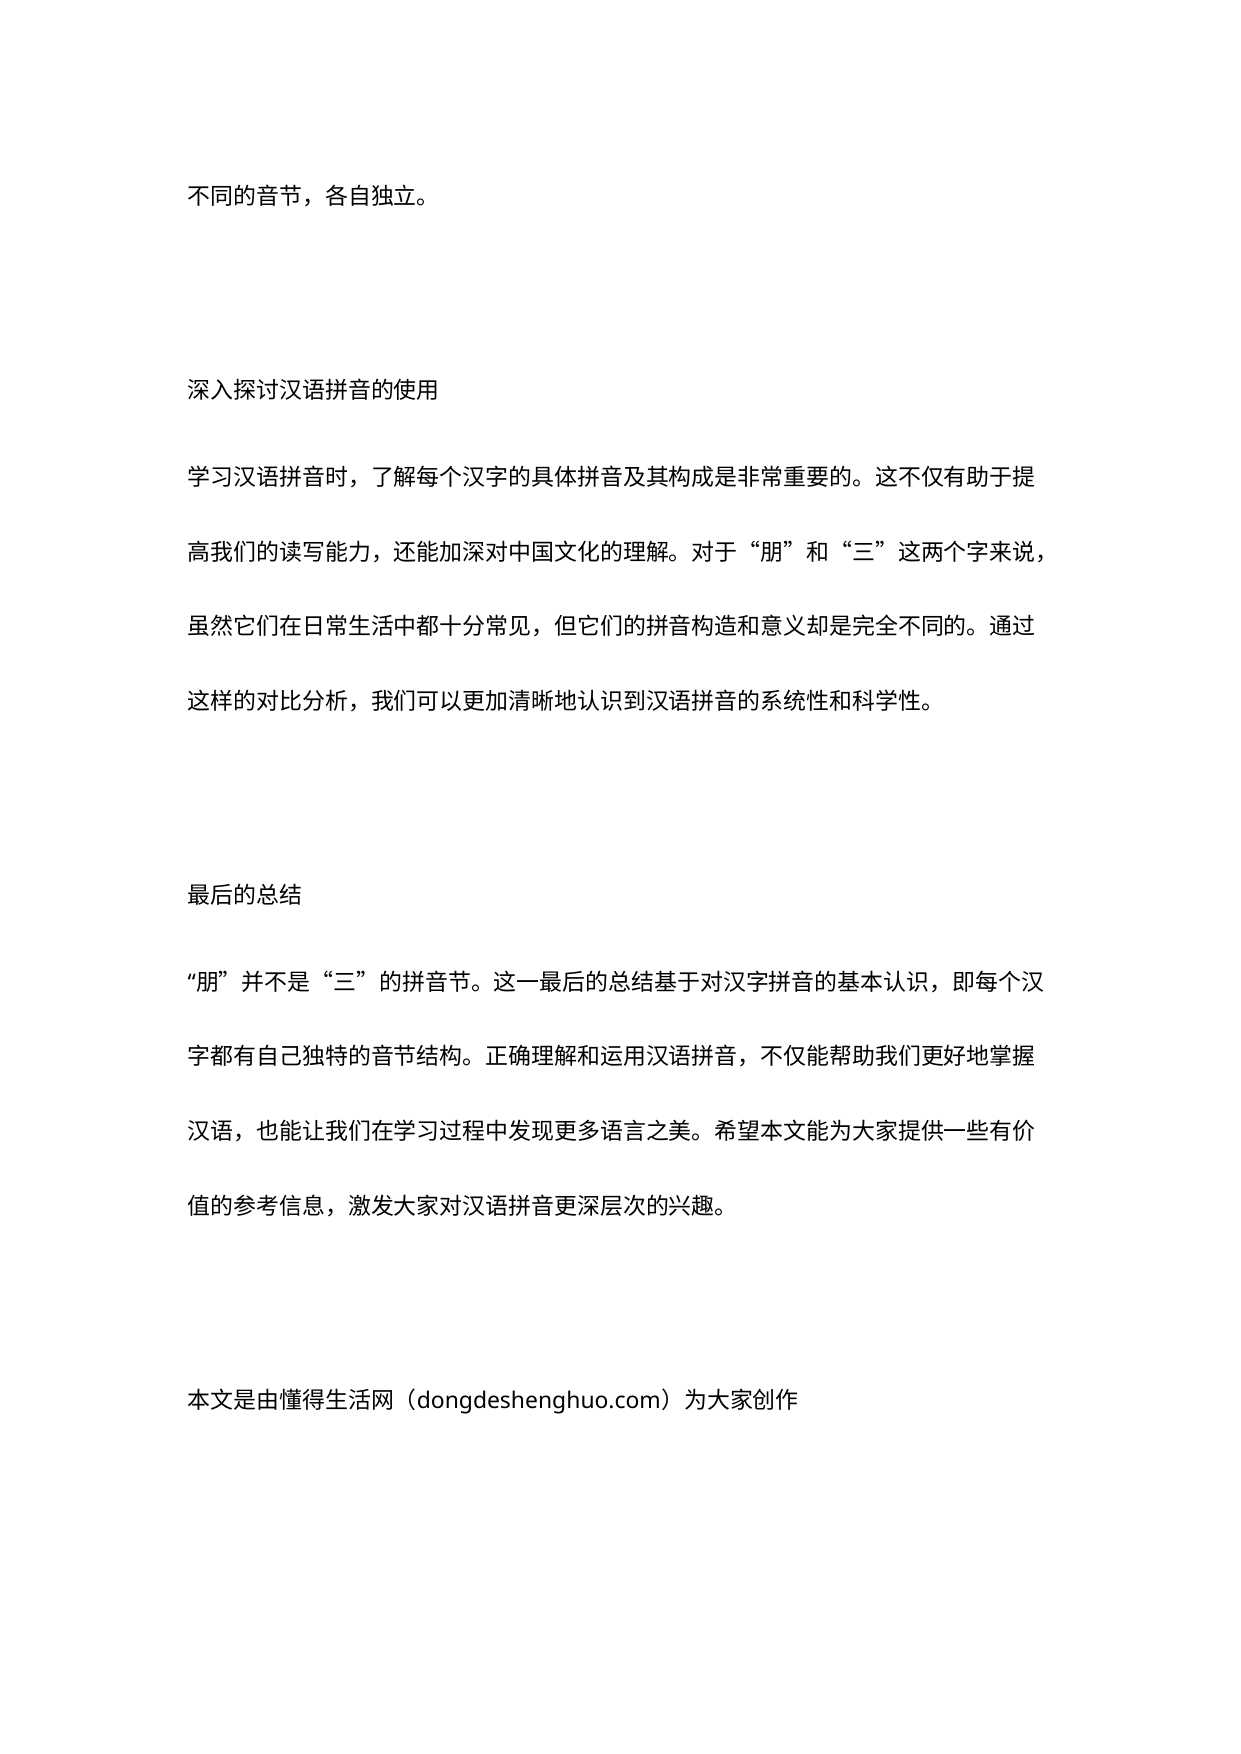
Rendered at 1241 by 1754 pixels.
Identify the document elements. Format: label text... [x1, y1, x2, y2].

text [187, 162, 1053, 227]
text 本文是由懂得生活网（dongdeshenghuo.com）为大家创作 [187, 1366, 1053, 1431]
text “朋”并不是“三”的拼音节。这一最后的总结基于对汉字拼音的基本认识，即每个汉字都有自己独特的音节结构。正确理解和运用汉语拼音，不仅能帮助我们更好地掌握汉语，也能让我们在学习过程中发现更多语言之美。希望本文能为大家提供一些有价值的参考信息，激发大家对汉语拼音更深层次的兴趣。 [187, 948, 1053, 1237]
text 深入探讨汉语拼音的使用 [187, 356, 1053, 421]
text 学习汉语拼音时，了解每个汉字的具体拼音及其构成是非常重要的。这不仅有助于提高我们的读写能力，还能加深对中国文化的理解。对于“朋”和“三”这两个字来说，虽然它们在日常生活中都十分常见，但它们的拼音构造和意义却是完全不同的。通过这样的对比分析，我们可以更加清晰地认识到汉语拼音的系统性和科学性。 [187, 443, 1053, 732]
text 最后的总结 [187, 861, 1053, 926]
